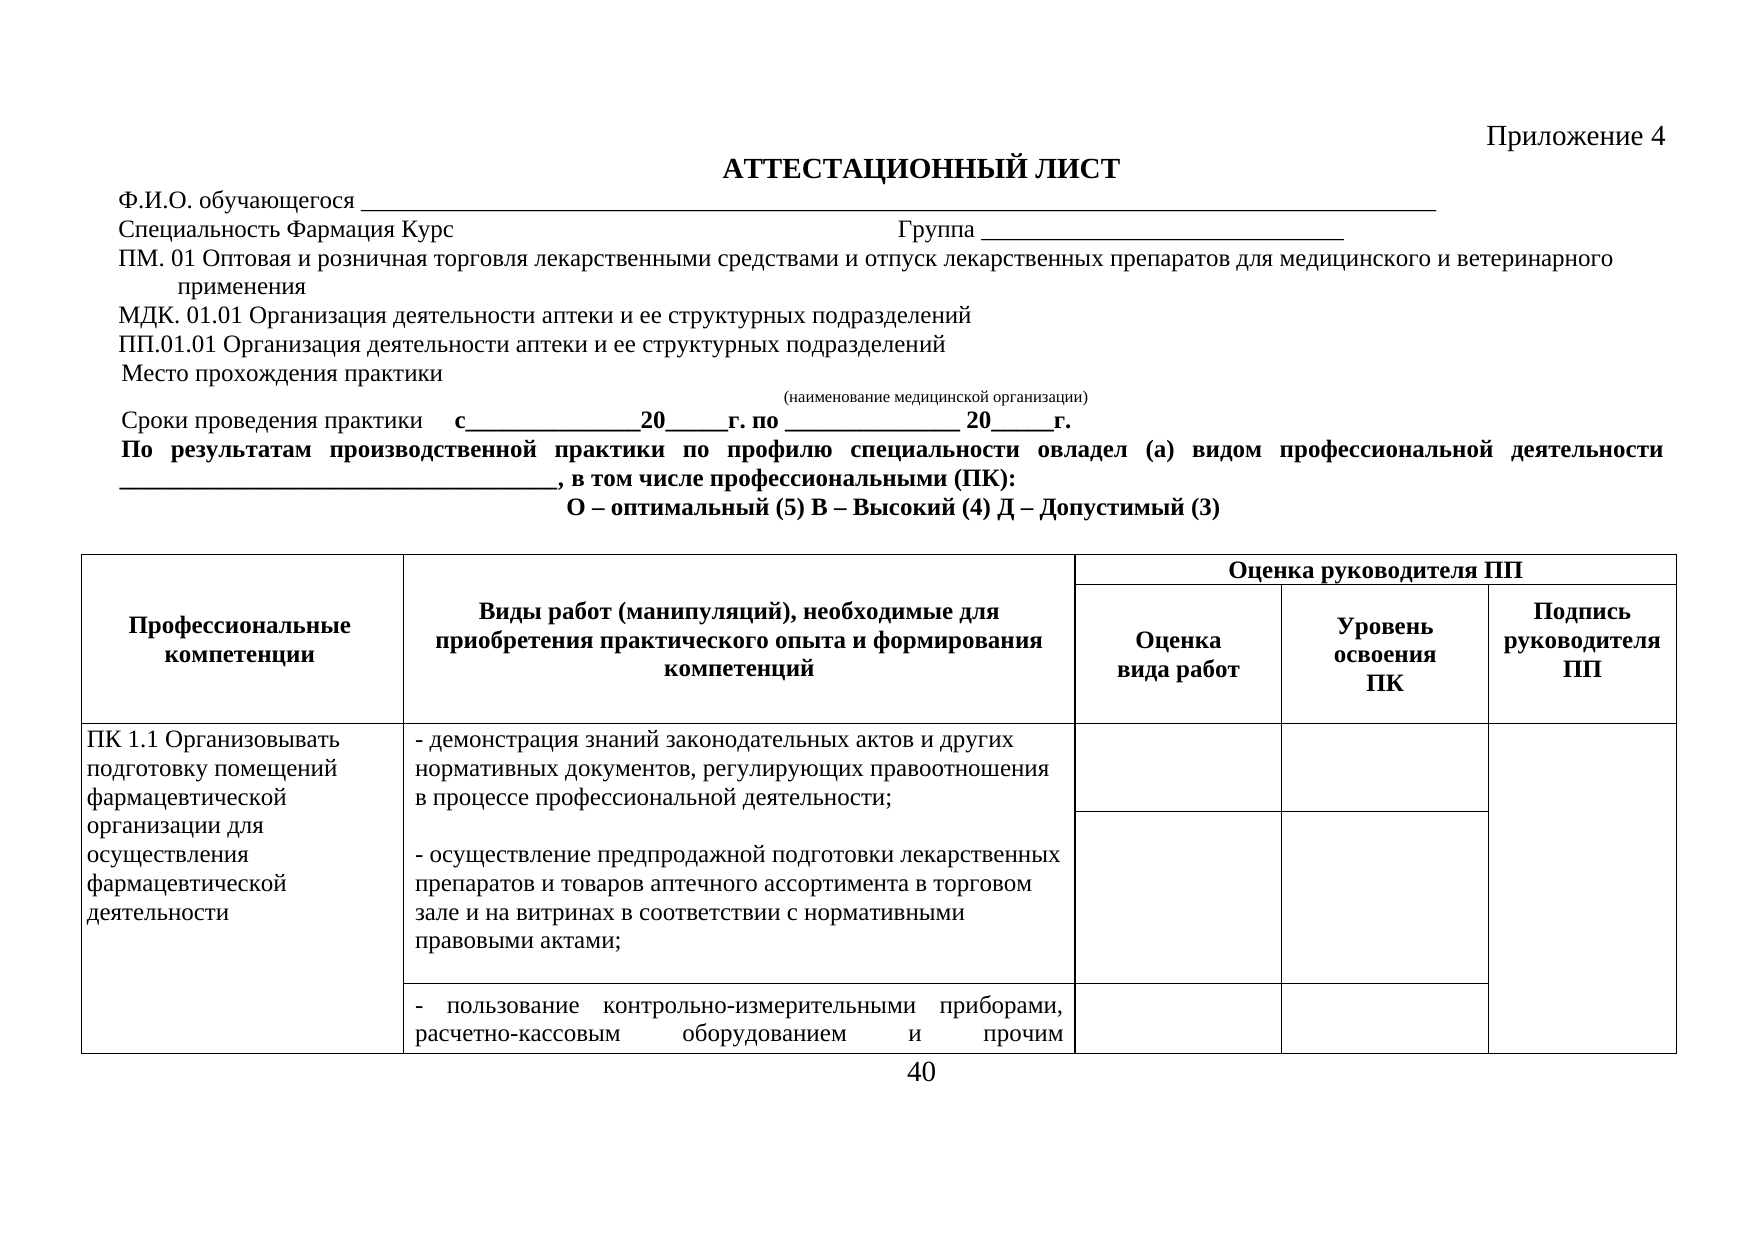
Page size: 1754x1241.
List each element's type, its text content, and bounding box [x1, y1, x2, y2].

table_header Виды работ (манипуляций), необходимые для приобретения практического опыта и формирования компетенций [404, 555, 1074, 723]
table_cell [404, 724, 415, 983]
text ПМ. 01 Оптовая и розничная торговля лекарственными средствами и отпуск лекарственных препаратов для медицинского и ветеринарного применения [118, 243, 1665, 300]
text Ф.И.О. обучающегося ______________________________________________________________________________________ [118, 185, 1665, 214]
text Сроки проведения практики с______________20_____г. по ______________ 20_____г. [121, 406, 1665, 434]
table_header Профессиональные компетенции [82, 555, 403, 723]
text Место прохождения практики [121, 358, 1665, 386]
table_cell ПК 1.1 Организовывать подготовку помещений фармацевтической организации для осуществления фармацевтической деятельности [82, 724, 403, 1053]
table_cell [1076, 984, 1281, 1053]
text МДК. 01.01 Организация деятельности аптеки и ее структурных подразделений [118, 300, 1665, 329]
table_cell [1282, 984, 1488, 1053]
text ПП.01.01 Организация деятельности аптеки и ее структурных подразделений [118, 329, 1665, 358]
text АТТЕСТАЦИОННЫЙ ЛИСТ [177, 152, 1665, 185]
table_cell [1076, 724, 1281, 811]
table_cell Подпись руководителя ПП [1489, 585, 1676, 723]
table_cell [1282, 812, 1488, 983]
text О – оптимальный (5) В – Высокий (4) Д – Допустимый (3) [121, 492, 1665, 521]
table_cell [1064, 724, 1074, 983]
text По результатам производственной практики по профилю специальности овладел (а) видом профессиональной деятельности ___________________________________, в том числе профессиональными (ПК): [121, 434, 1665, 492]
text Приложение 4 [177, 118, 1665, 152]
text Специальность Фармация Курс Группа _____________________________ [118, 214, 1665, 243]
table_header Оценка руководителя ПП [1076, 555, 1676, 584]
table_cell [1282, 724, 1488, 811]
table_cell Уровень освоения ПК [1282, 585, 1488, 723]
table_cell [1076, 812, 1281, 983]
table_cell Оценка вида работ [1076, 585, 1281, 723]
table_cell [1489, 724, 1676, 1053]
text (наименование медицинской организации) [121, 386, 1665, 406]
